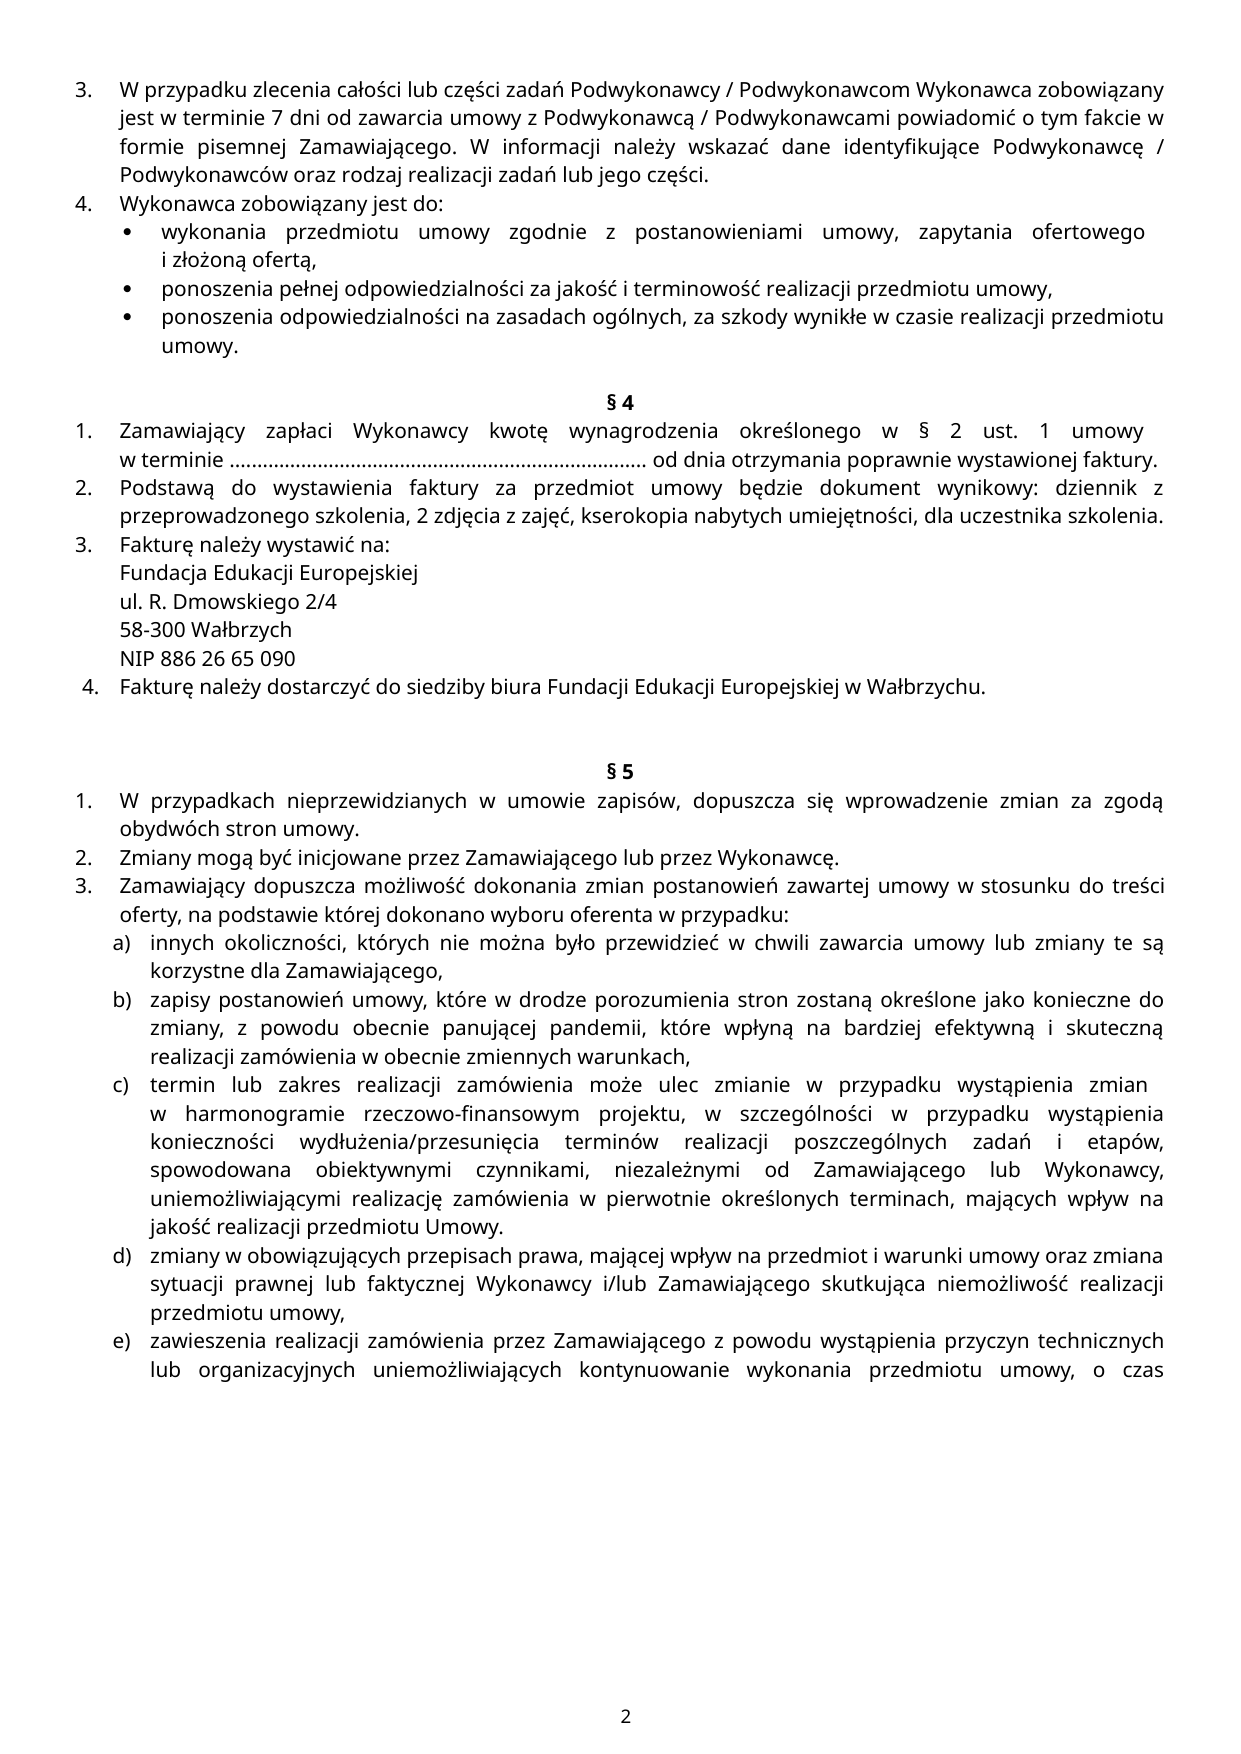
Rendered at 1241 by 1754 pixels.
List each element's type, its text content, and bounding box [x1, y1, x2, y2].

list innych okoliczności, których nie można było przewidzieć w chwili zawarcia umowy lub zmiany te są korzystne dla Zamawiającego, [112, 928, 1165, 985]
text Fundacja Edukacji Europejskiej [119, 558, 1165, 587]
list ponoszenia pełnej odpowiedzialności za jakość i terminowość realizacji przedmiotu umowy, [124, 274, 1165, 302]
text § 4 [75, 388, 1165, 416]
list zmiany w obowiązujących przepisach prawa, mającej wpływ na przedmiot i warunki umowy oraz zmiana sytuacji prawnej lub faktycznej Wykonawcy i/lub Zamawiającego skutkująca niemożliwość realizacji przedmiotu umowy, [112, 1241, 1165, 1326]
list Zamawiający dopuszcza możliwość dokonania zmian postanowień zawartej umowy w stosunku do treści oferty, na podstawie której dokonano wyboru oferenta w przypadku: [75, 871, 1165, 928]
list wykonania przedmiotu umowy zgodnie z postanowieniami umowy, zapytania ofertowego i złożoną ofertą, [124, 217, 1165, 274]
list ponoszenia odpowiedzialności na zasadach ogólnych, za szkody wynikłe w czasie realizacji przedmiotu umowy. [124, 302, 1165, 359]
text NIP 886 26 65 090 [119, 644, 1165, 672]
list Podstawą do wystawienia faktury za przedmiot umowy będzie dokument wynikowy: dziennik z przeprowadzonego szkolenia, 2 zdjęcia z zajęć, kserokopia nabytych umiejętności, dla uczestnika szkolenia. [75, 473, 1165, 530]
list zapisy postanowień umowy, które w drodze porozumienia stron zostaną określone jako konieczne do zmiany, z powodu obecnie panującej pandemii, które wpłyną na bardziej efektywną i skuteczną realizacji zamówienia w obecnie zmiennych warunkach, [112, 985, 1165, 1070]
text § 5 [75, 757, 1165, 786]
list termin lub zakres realizacji zamówienia może ulec zmianie w przypadku wystąpienia zmian w harmonogramie rzeczowo-finansowym projektu, w szczególności w przypadku wystąpienia konieczności wydłużenia/przesunięcia terminów realizacji poszczególnych zadań i etapów, spowodowana obiektywnymi czynnikami, niezależnymi od Zamawiającego lub Wykonawcy, uniemożliwiającymi realizację zamówienia w pierwotnie określonych terminach, mających wpływ na jakość realizacji przedmiotu Umowy. [112, 1070, 1165, 1241]
list Fakturę należy dostarczyć do siedziby biura Fundacji Edukacji Europejskiej w Wałbrzychu. [82, 672, 1165, 701]
list Wykonawca zobowiązany jest do: [75, 189, 1165, 217]
list Fakturę należy wystawić na: [75, 530, 1165, 558]
text ul. R. Dmowskiego 2/4 [119, 587, 1165, 615]
list W przypadku zlecenia całości lub części zadań Podwykonawcy / Podwykonawcom Wykonawca zobowiązany jest w terminie 7 dni od zawarcia umowy z Podwykonawcą / Podwykonawcami powiadomić o tym fakcie w formie pisemnej Zamawiającego. W informacji należy wskazać dane identyfikujące Podwykonawcę / Podwykonawców oraz rodzaj realizacji zadań lub jego części. [75, 75, 1165, 189]
list Zamawiający zapłaci Wykonawcy kwotę wynagrodzenia określonego w § 2 ust. 1 umowy w terminie .…………………………………………….………………….. od dnia otrzymania poprawnie wystawionej faktury. [75, 416, 1165, 473]
list Zmiany mogą być inicjowane przez Zamawiającego lub przez Wykonawcę. [75, 843, 1165, 871]
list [112, 1326, 1165, 1383]
text 58-300 Wałbrzych [119, 615, 1165, 644]
list W przypadkach nieprzewidzianych w umowie zapisów, dopuszcza się wprowadzenie zmian za zgodą obydwóch stron umowy. [75, 786, 1165, 843]
